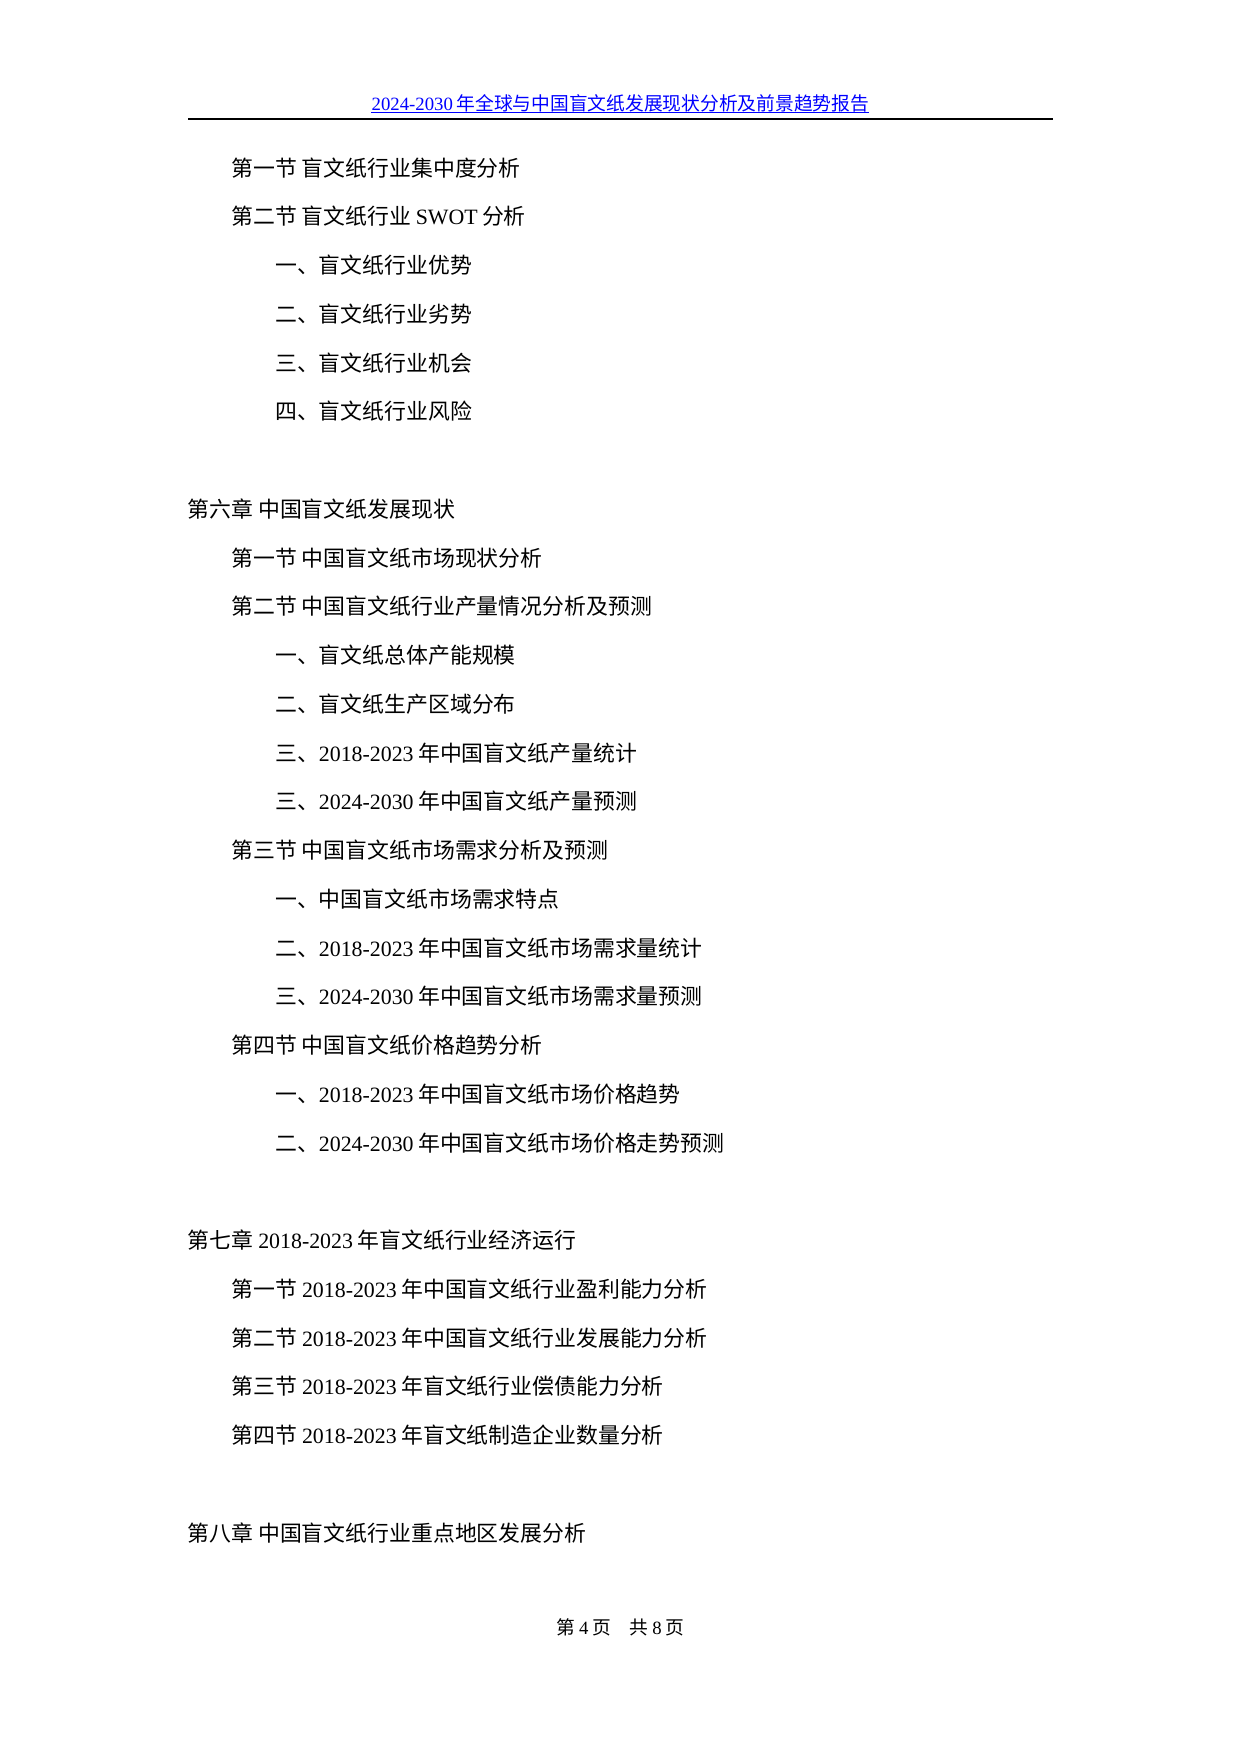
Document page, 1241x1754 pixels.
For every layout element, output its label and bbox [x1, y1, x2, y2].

text [187, 150, 1053, 1548]
